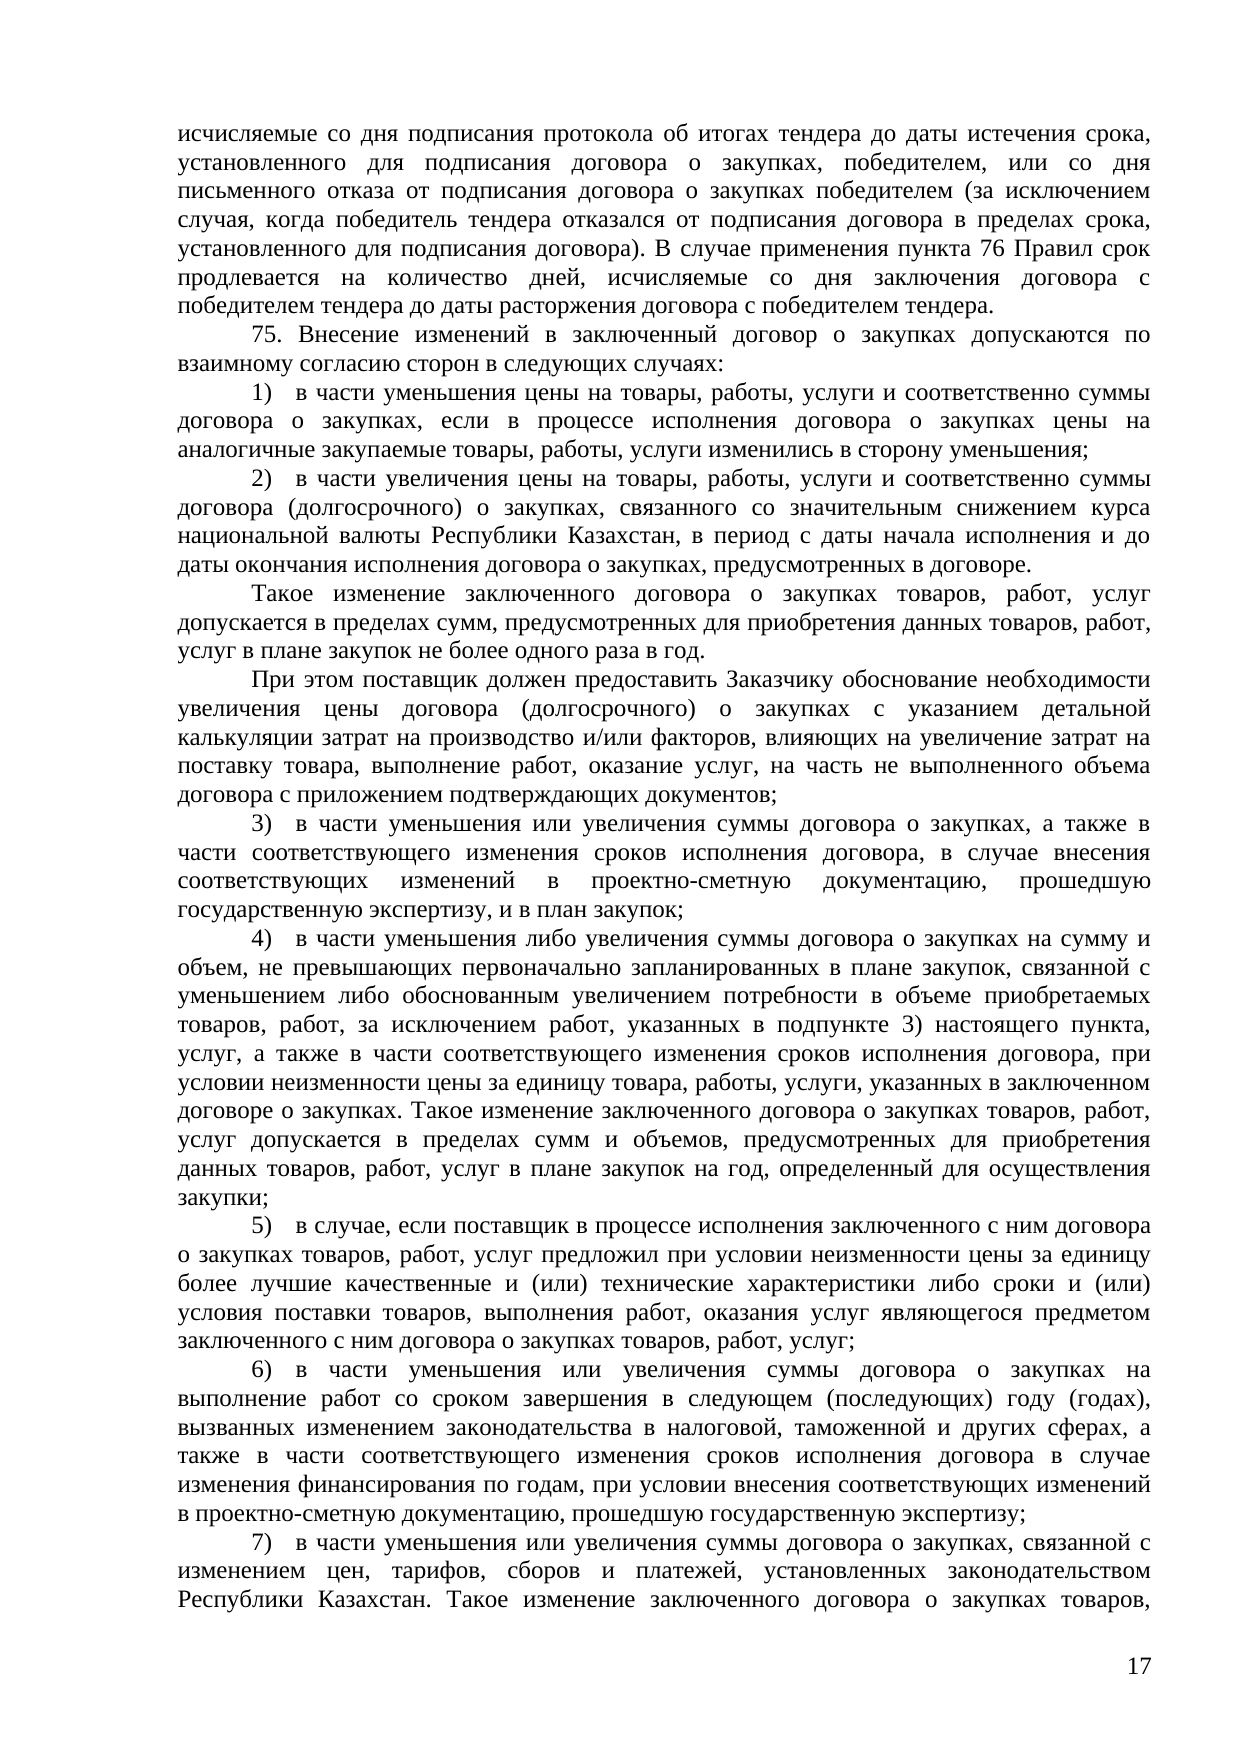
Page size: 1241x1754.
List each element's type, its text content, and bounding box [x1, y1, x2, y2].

text 5) в случае, если поставщик в процессе исполнения заключенного с ним договора о закупках товаров, работ, услуг предложил при условии неизменности цены за единицу более лучшие качественные и (или) технические характеристики либо сроки и (или) условия поставки товаров, выполнения работ, оказания услуг являющегося предметом заключенного с ним договора о закупках товаров, работ, услуг; [177, 1211, 1152, 1354]
text 6) в части уменьшения или увеличения суммы договора о закупках на выполнение работ со сроком завершения в следующем (последующих) году (годах), вызванных изменением законодательства в налоговой, таможенной и других сферах, а также в части соответствующего изменения сроков исполнения договора в случае изменения финансирования по годам, при условии внесения соответствующих изменений в проектно-сметную документацию, прошедшую государственную экспертизу; [177, 1354, 1152, 1527]
text Такое изменение заключенного договора о закупках товаров, работ, услуг допускается в пределах сумм, предусмотренных для приобретения данных товаров, работ, услуг в плане закупок не более одного раза в год. [177, 578, 1152, 664]
text При этом поставщик должен предоставить Заказчику обоснование необходимости увеличения цены договора (долгосрочного) о закупках с указанием детальной калькуляции затрат на производство и/или факторов, влияющих на увеличение затрат на поставку товара, выполнение работ, оказание услуг, на часть не выполненного объема договора с приложением подтверждающих документов; [177, 664, 1152, 808]
text 4) в части уменьшения либо увеличения суммы договора о закупках на сумму и объем, не превышающих первоначально запланированных в плане закупок, связанной с уменьшением либо обоснованным увеличением потребности в объеме приобретаемых товаров, работ, за исключением работ, указанных в подпункте 3) настоящего пункта, услуг, а также в части соответствующего изменения сроков исполнения договора, при условии неизменности цены за единицу товара, работы, услуги, указанных в заключенном договоре о закупках. Такое изменение заключенного договора о закупках товаров, работ, услуг допускается в пределах сумм и объемов, предусмотренных для приобретения данных товаров, работ, услуг в плане закупок на год, определенный для осуществления закупки; [177, 923, 1152, 1211]
text 2) в части увеличения цены на товары, работы, услуги и соответственно суммы договора (долгосрочного) о закупках, связанного со значительным снижением курса национальной валюты Республики Казахстан, в период с даты начала исполнения и до даты окончания исполнения договора о закупках, предусмотренных в договоре. [177, 463, 1152, 578]
text 75. Внесение изменений в заключенный договор о закупках допускаются по взаимному согласию сторон в следующих случаях: [177, 319, 1152, 377]
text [177, 118, 1152, 319]
text 1) в части уменьшения цены на товары, работы, услуги и соответственно суммы договора о закупках, если в процессе исполнения договора о закупках цены на аналогичные закупаемые товары, работы, услуги изменились в сторону уменьшения; [177, 377, 1152, 463]
text 3) в части уменьшения или увеличения суммы договора о закупках, а также в части соответствующего изменения сроков исполнения договора, в случае внесения соответствующих изменений в проектно-сметную документацию, прошедшую государственную экспертизу, и в план закупок; [177, 808, 1152, 923]
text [177, 1527, 1152, 1613]
